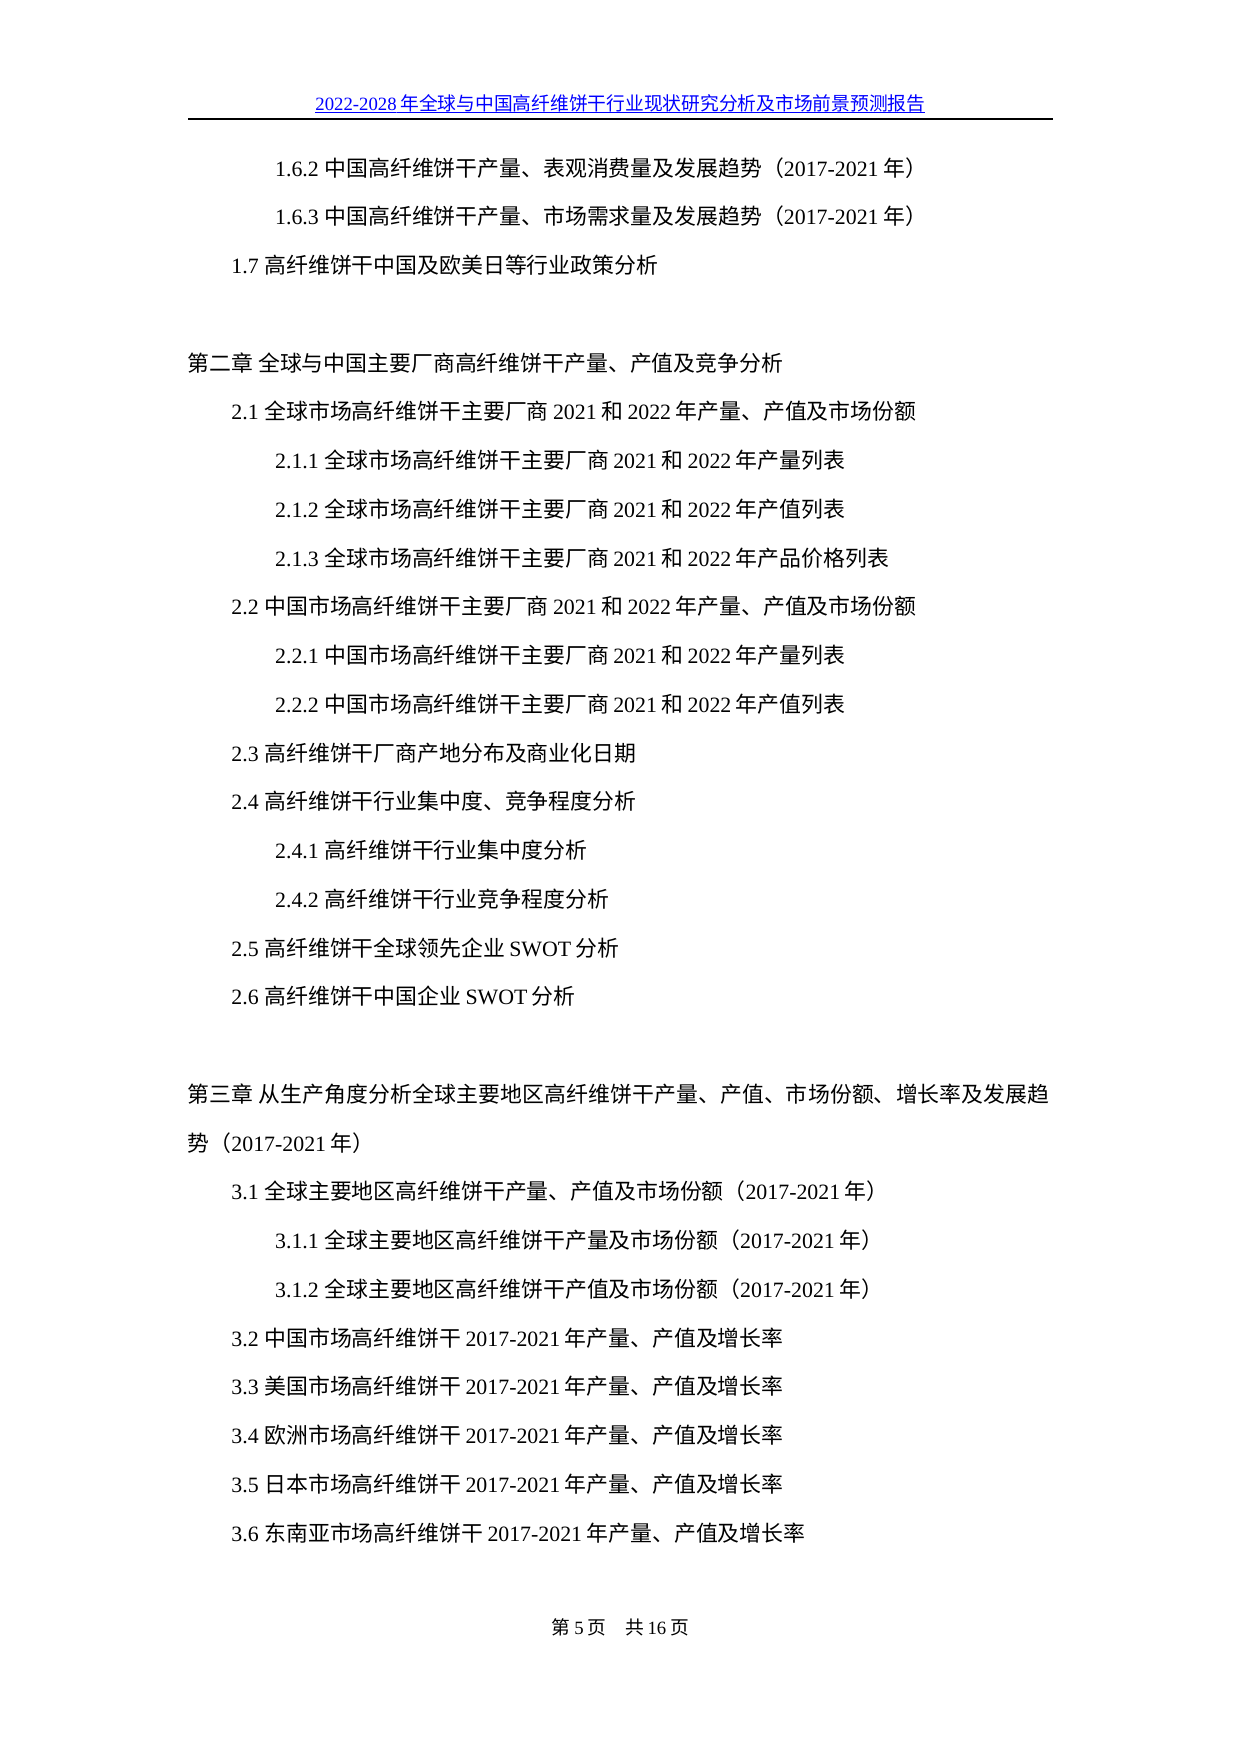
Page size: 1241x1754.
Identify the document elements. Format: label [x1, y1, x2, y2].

text [187, 150, 1053, 1548]
